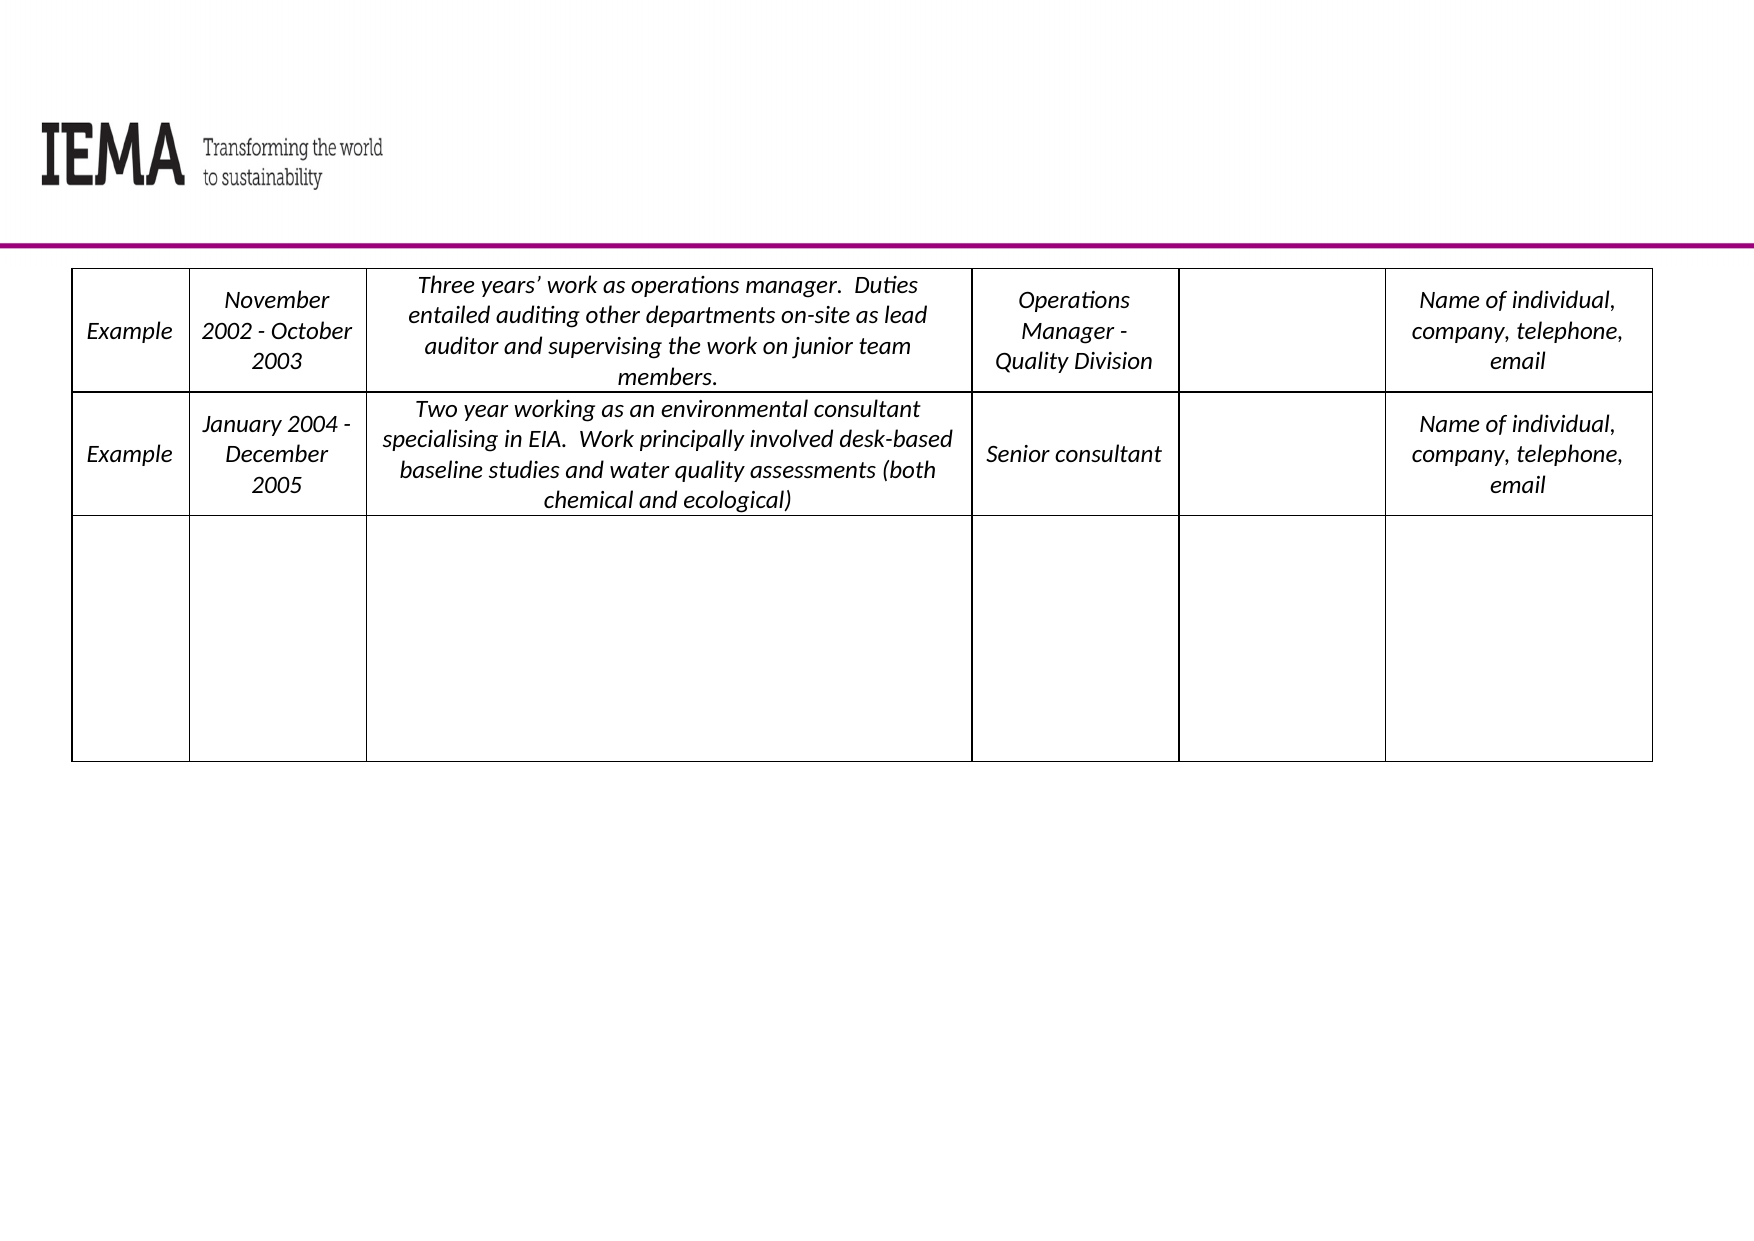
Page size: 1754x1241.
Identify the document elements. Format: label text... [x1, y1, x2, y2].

table_cell [1386, 516, 1652, 761]
table_cell Name of individual, company, telephone, email [1386, 393, 1652, 515]
table_cell Name of individual, company, telephone, email [1386, 269, 1652, 391]
table_cell Two year working as an environmental consultant specialising in EIA. Work principally involved desk-based baseline studies and water quality assessments (both chemical and ecological) [367, 393, 971, 515]
table_cell [1180, 393, 1385, 515]
table_cell November 2002 - October 2003 [190, 269, 366, 391]
table_cell Example [73, 393, 189, 515]
picture [0, 0, 1754, 268]
table_cell [73, 516, 189, 761]
table_cell [367, 516, 971, 761]
table_cell [973, 516, 1178, 761]
table_cell Operations Manager - Quality Division [973, 269, 1178, 391]
table_cell Three years’ work as operations manager. Duties entailed auditing other departments on-site as lead auditor and supervising the work on junior team members. [367, 269, 971, 391]
table_cell Example [73, 269, 189, 391]
table_cell [190, 516, 366, 761]
table_cell Senior consultant [973, 393, 1178, 515]
table_cell January 2004 - December 2005 [190, 393, 366, 515]
table_cell [1180, 269, 1385, 391]
table_cell [1180, 516, 1385, 761]
